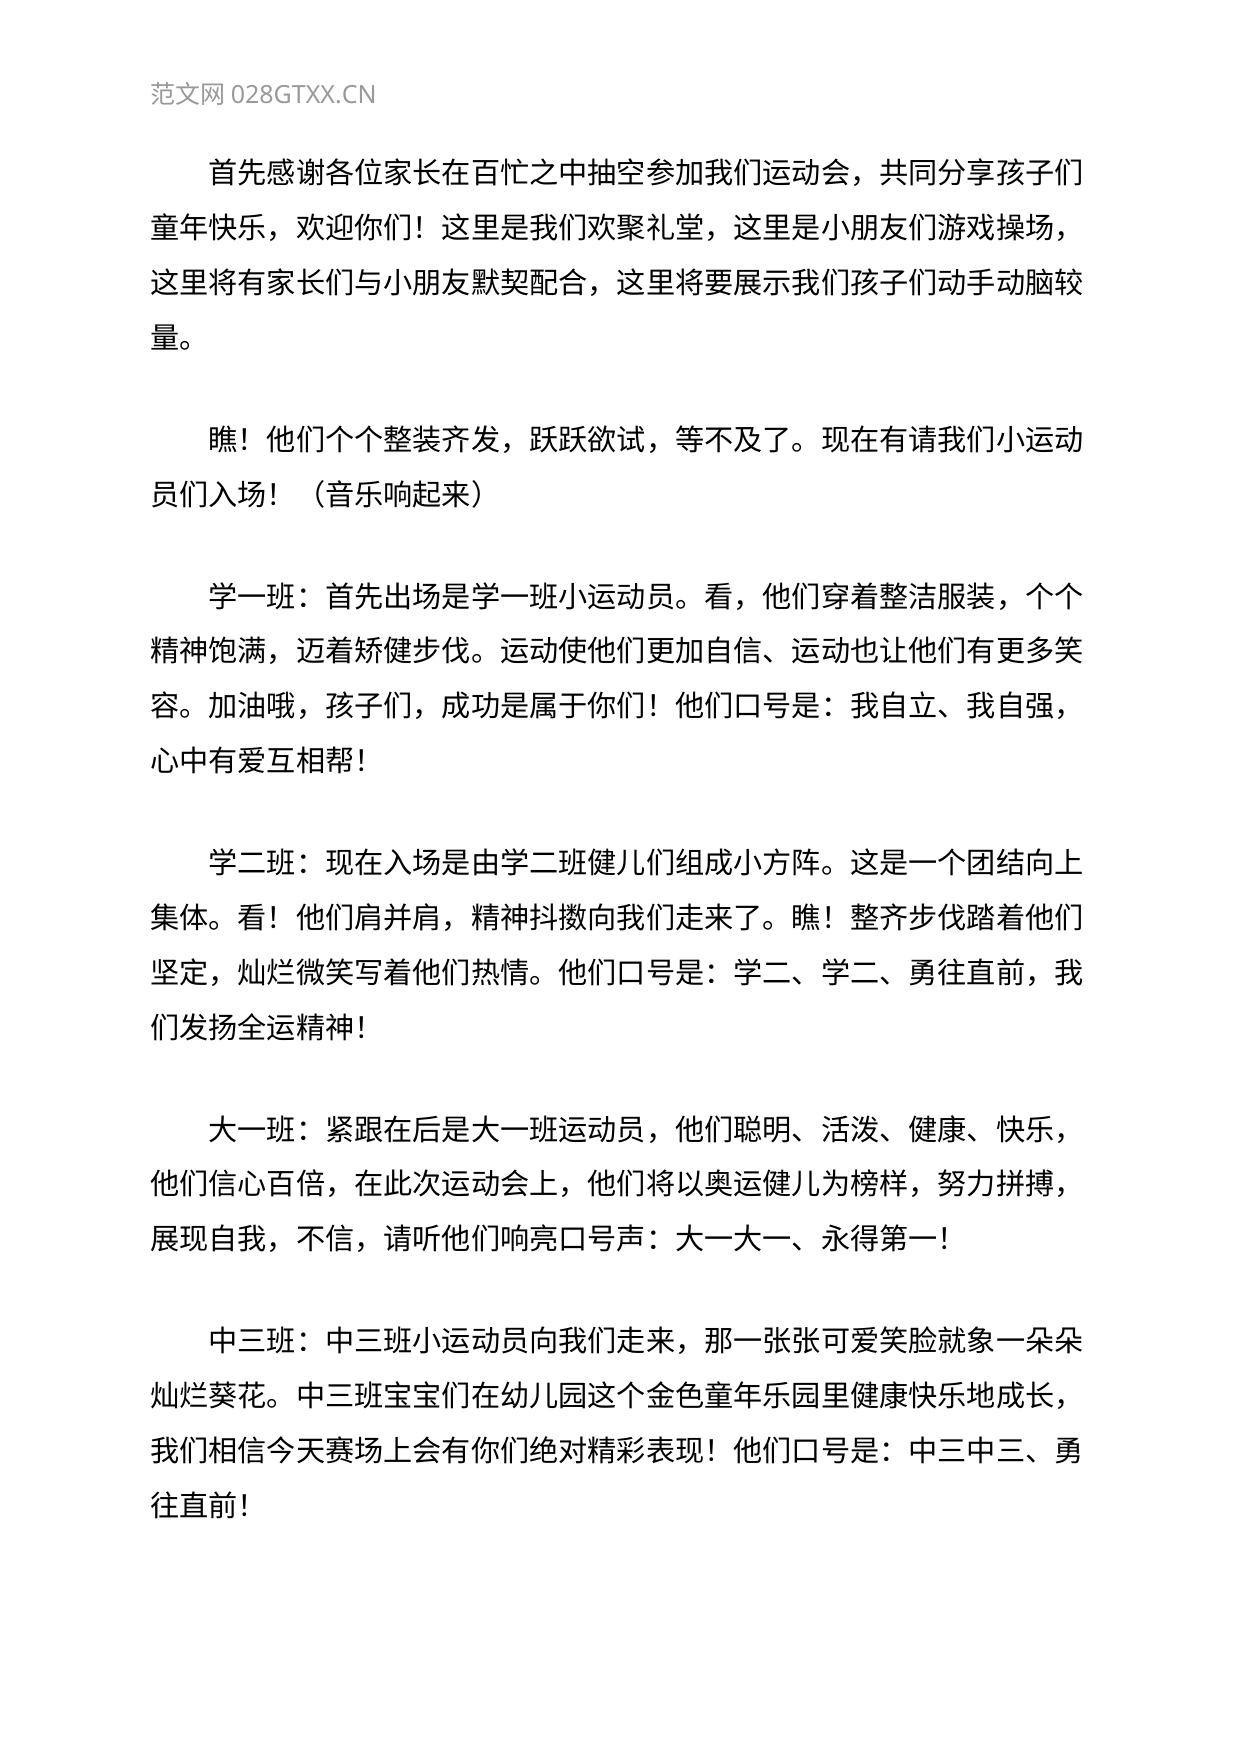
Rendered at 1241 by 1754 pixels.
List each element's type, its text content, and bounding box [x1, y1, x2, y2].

text 中三班：中三班小运动员向我们走来，那一张张可爱笑脸就象一朵朵灿烂葵花。中三班宝宝们在幼儿园这个金色童年乐园里健康快乐地成长，我们相信今天赛场上会有你们绝对精彩表现！他们口号是：中三中三、勇往直前！ [150, 1318, 1090, 1524]
text 大一班：紧跟在后是大一班运动员，他们聪明、活泼、健康、快乐，他们信心百倍，在此次运动会上，他们将以奥运健儿为榜样，努力拼搏，展现自我，不信，请听他们响亮口号声：大一大一、永得第一！ [150, 1106, 1090, 1258]
text 学二班：现在入场是由学二班健儿们组成小方阵。这是一个团结向上集体。看！他们肩并肩，精神抖擞向我们走来了。瞧！整齐步伐踏着他们坚定，灿烂微笑写着他们热情。他们口号是：学二、学二、勇往直前，我们发扬全运精神！ [150, 839, 1090, 1047]
text 首先感谢各位家长在百忙之中抽空参加我们运动会，共同分享孩子们童年快乐，欢迎你们！这里是我们欢聚礼堂，这里是小朋友们游戏操场，这里将有家长们与小朋友默契配合，这里将要展示我们孩子们动手动脑较量。 [150, 150, 1090, 357]
text 学一班：首先出场是学一班小运动员。看，他们穿着整洁服装，个个精神饱满，迈着矫健步伐。运动使他们更加自信、运动也让他们有更多笑容。加油哦，孩子们，成功是属于你们！他们口号是：我自立、我自强，心中有爱互相帮！ [150, 573, 1090, 780]
text 瞧！他们个个整装齐发，跃跃欲试，等不及了。现在有请我们小运动员们入场！（音乐响起来） [150, 416, 1090, 514]
